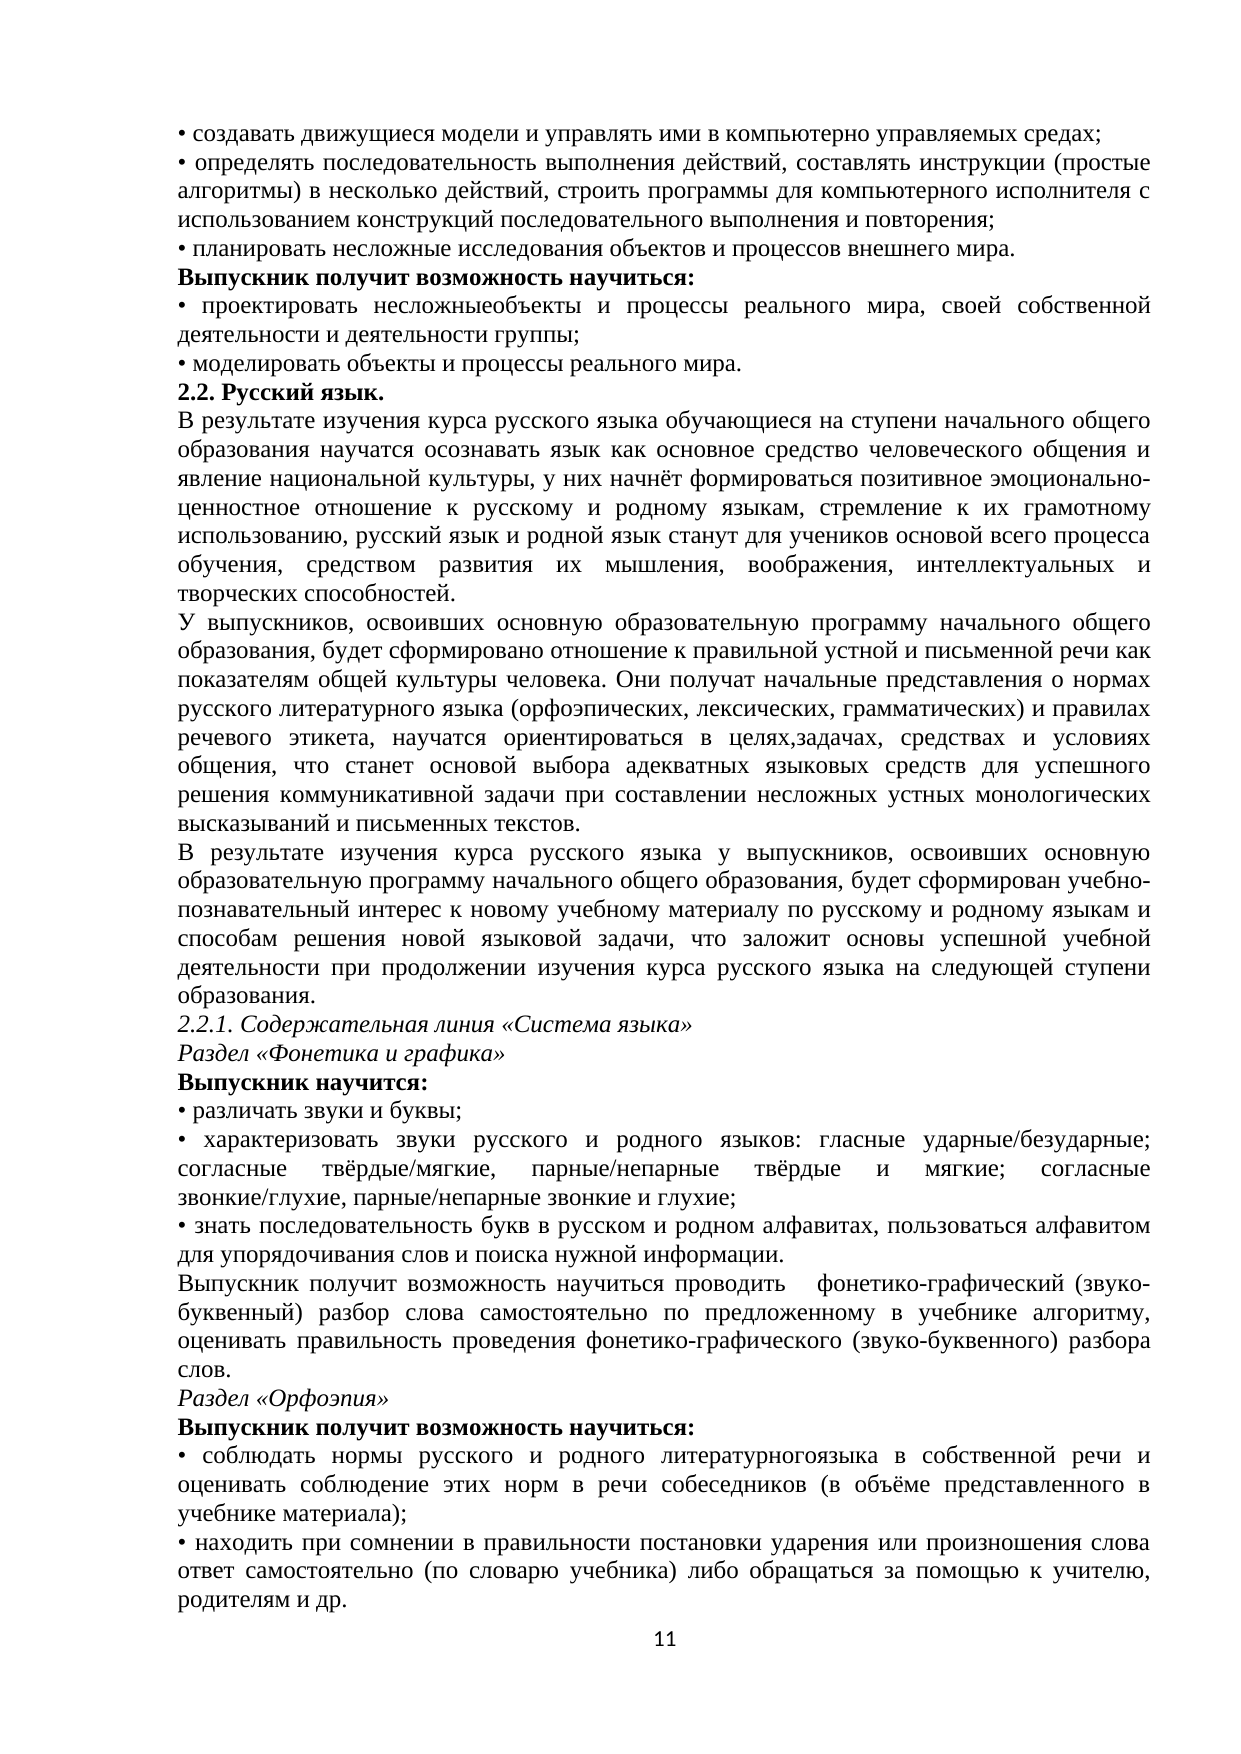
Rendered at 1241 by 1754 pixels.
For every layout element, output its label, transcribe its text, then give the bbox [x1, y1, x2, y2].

text • знать последовательность букв в русском и родном алфавитах, пользоваться алфавитом для упорядочивания слов и поиска нужной информации. [177, 1211, 1152, 1268]
text 2.2.1. Содержательная линия «Система языка» [177, 1009, 1152, 1038]
text 2.2. Русский язык. [177, 377, 1152, 406]
text • создавать движущиеся модели и управлять ими в компьютерно управляемых средах; [177, 118, 1152, 147]
text Выпускник получит возможность научиться проводить фонетико-графический (звуко-буквенный) разбор слова самостоятельно по предложенному в учебнике алгоритму, оценивать правильность проведения фонетико-графического (звуко-буквенного) разбора слов. [177, 1268, 1152, 1383]
text • различать звуки и буквы; [177, 1096, 1152, 1124]
text Выпускник получит возможность научиться: [177, 1412, 1152, 1441]
text • моделировать объекты и процессы реального мира. [177, 348, 1152, 377]
text • соблюдать нормы русского и родного литературногоязыка в собственной речи и оценивать соблюдение этих норм в речи собеседников (в объёме представленного в учебнике материала); [177, 1441, 1152, 1527]
text Выпускник получит возможность научиться: [177, 262, 1152, 291]
text • характеризовать звуки русского и родного языков: гласные ударные/безударные; согласные твёрдые/мягкие, парные/непарные твёрдые и мягкие; согласные звонкие/глухие, парные/непарные звонкие и глухие; [177, 1124, 1152, 1211]
text • находить при сомнении в правильности постановки ударения или произношения слова ответ самостоятельно (по словарю учебника) либо обращаться за помощью к учителю, родителям и др. [177, 1527, 1152, 1613]
text В результате изучения курса русского языка обучающиеся на ступени начального общего образования научатся осознавать язык как основное средство человеческого общения и явление национальной культуры, у них начнёт формироваться позитивное эмоционально-ценностное отношение к русскому и родному языкам, стремление к их грамотному использованию, русский язык и родной язык станут для учеников основой всего процесса обучения, средством развития их мышления, воображения, интеллектуальных и творческих способностей. [177, 406, 1152, 607]
text Раздел «Орфоэпия» [177, 1383, 1152, 1412]
text • проектировать несложныеобъекты и процессы реального мира, своей собственной деятельности и деятельности группы; [177, 291, 1152, 348]
text • планировать несложные исследования объектов и процессов внешнего мира. [177, 233, 1152, 262]
text • определять последовательность выполнения действий, составлять инструкции (простые алгоритмы) в несколько действий, строить программы для компьютерного исполнителя с использованием конструкций последовательного выполнения и повторения; [177, 147, 1152, 233]
text Выпускник научится: [177, 1067, 1152, 1096]
text У выпускников, освоивших основную образовательную программу начального общего образования, будет сформировано отношение к правильной устной и письменной речи как показателям общей культуры человека. Они получат начальные представления о нормах русского литературного языка (орфоэпических, лексических, грамматических) и правилах речевого этикета, научатся ориентироваться в целях,задачах, средствах и условиях общения, что станет основой выбора адекватных языковых средств для успешного решения коммуникативной задачи при составлении несложных устных монологических высказываний и письменных текстов. [177, 607, 1152, 837]
text В результате изучения курса русского языка у выпускников, освоивших основную образовательную программу начального общего образования, будет сформирован учебно-познавательный интерес к новому учебному материалу по русскому и родному языкам и способам решения новой языковой задачи, что заложит основы успешной учебной деятельности при продолжении изучения курса русского языка на следующей ступени образования. [177, 837, 1152, 1009]
text Раздел «Фонетика и графика» [177, 1038, 1152, 1067]
